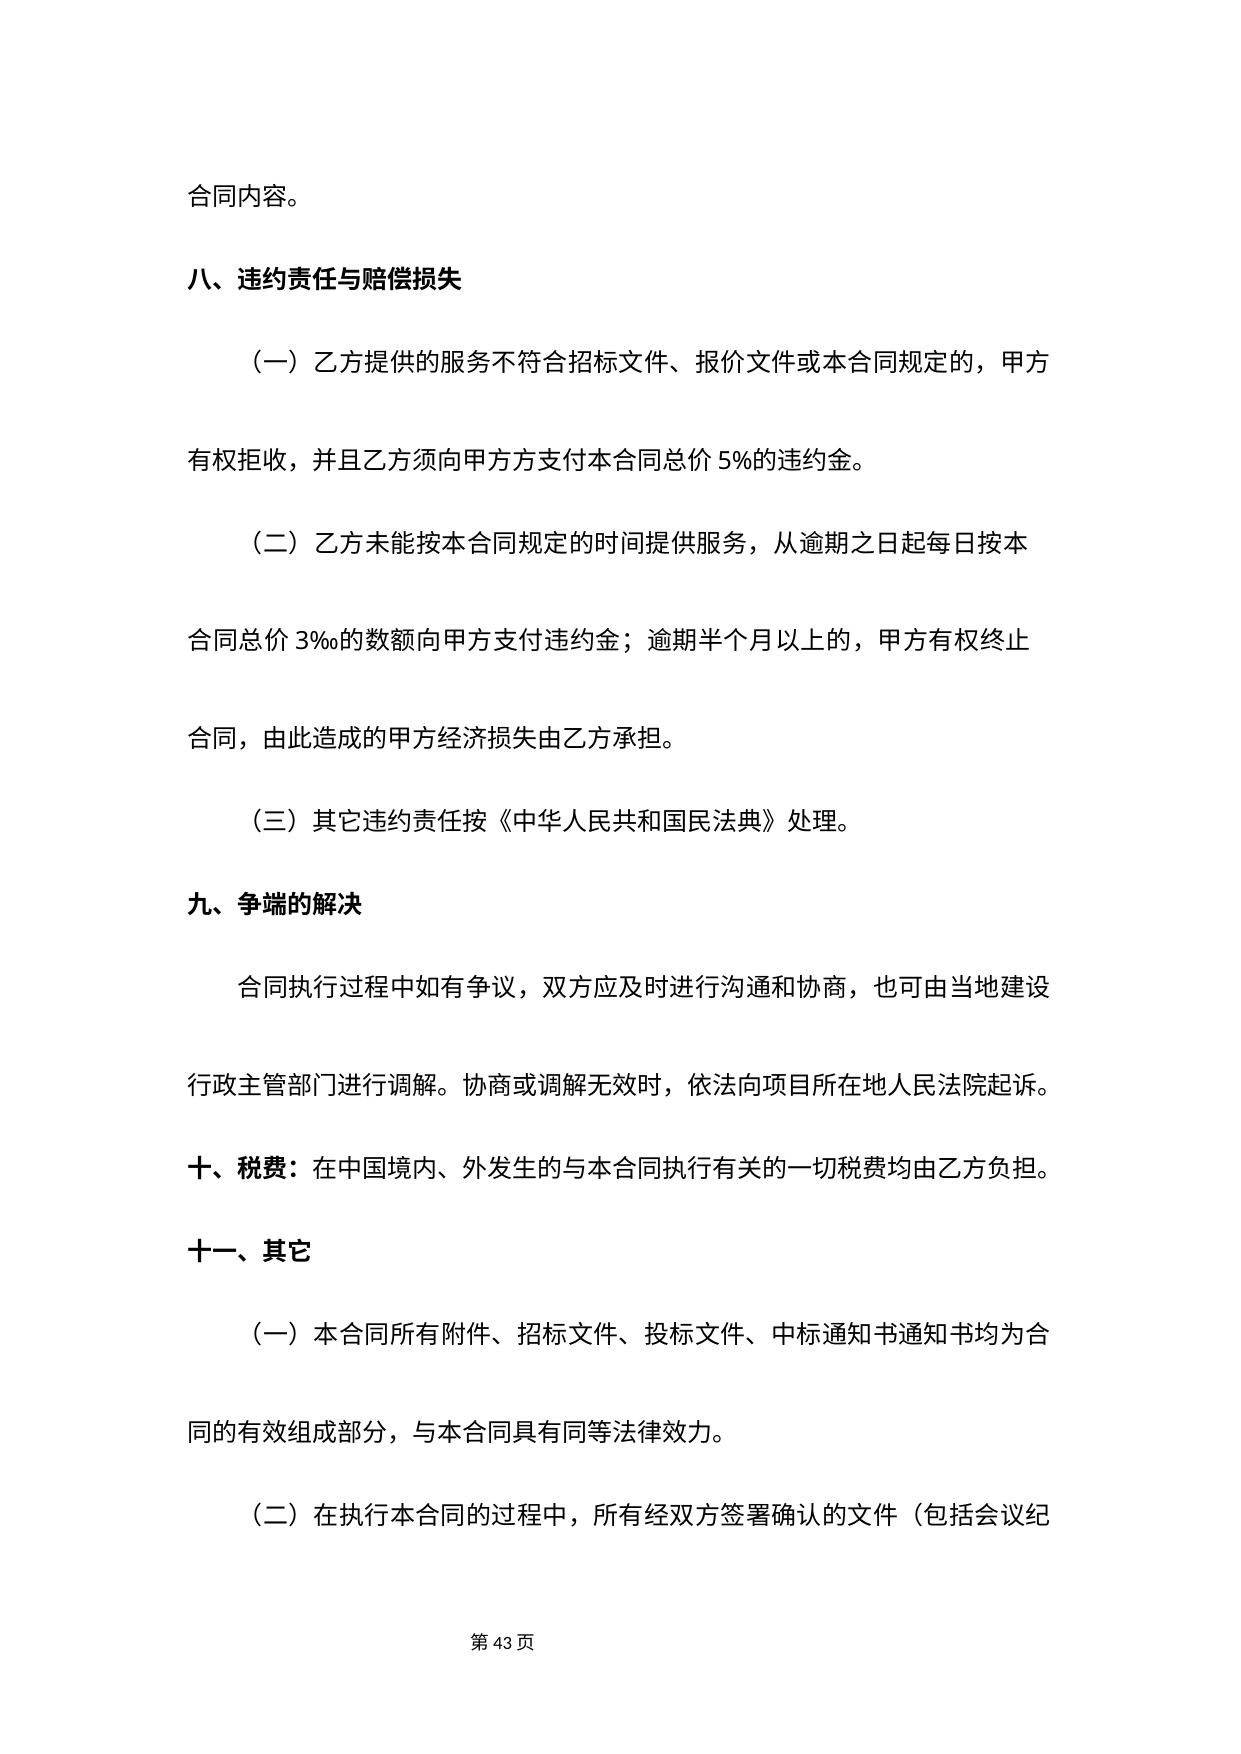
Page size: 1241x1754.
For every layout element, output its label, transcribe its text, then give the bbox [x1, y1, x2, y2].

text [187, 162, 1053, 227]
text 九、争端的解决 [187, 870, 1053, 935]
text 十、税费：在中国境内、外发生的与本合同执行有关的一切税费均由乙方负担。 [187, 1134, 1053, 1199]
text （三）其它违约责任按《中华人民共和国民法典》处理。 [187, 787, 1053, 852]
text 十一、其它 [187, 1217, 1053, 1282]
text （二）乙方未能按本合同规定的时间提供服务，从逾期之日起每日按本合同总价3‰的数额向甲方支付违约金；逾期半个月以上的，甲方有权终止合同，由此造成的甲方经济损失由乙方承担。 [187, 509, 1031, 769]
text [187, 1481, 1053, 1546]
text 合同执行过程中如有争议，双方应及时进行沟通和协商，也可由当地建设行政主管部门进行调解。协商或调解无效时，依法向项目所在地人民法院起诉。 [187, 953, 1053, 1116]
text 八、违约责任与赔偿损失 [187, 245, 1053, 310]
text （一）本合同所有附件、招标文件、投标文件、中标通知书通知书均为合同的有效组成部分，与本合同具有同等法律效力。 [187, 1300, 1053, 1463]
text （一）乙方提供的服务不符合招标文件、报价文件或本合同规定的，甲方有权拒收，并且乙方须向甲方方支付本合同总价5%的违约金。 [187, 328, 1053, 491]
